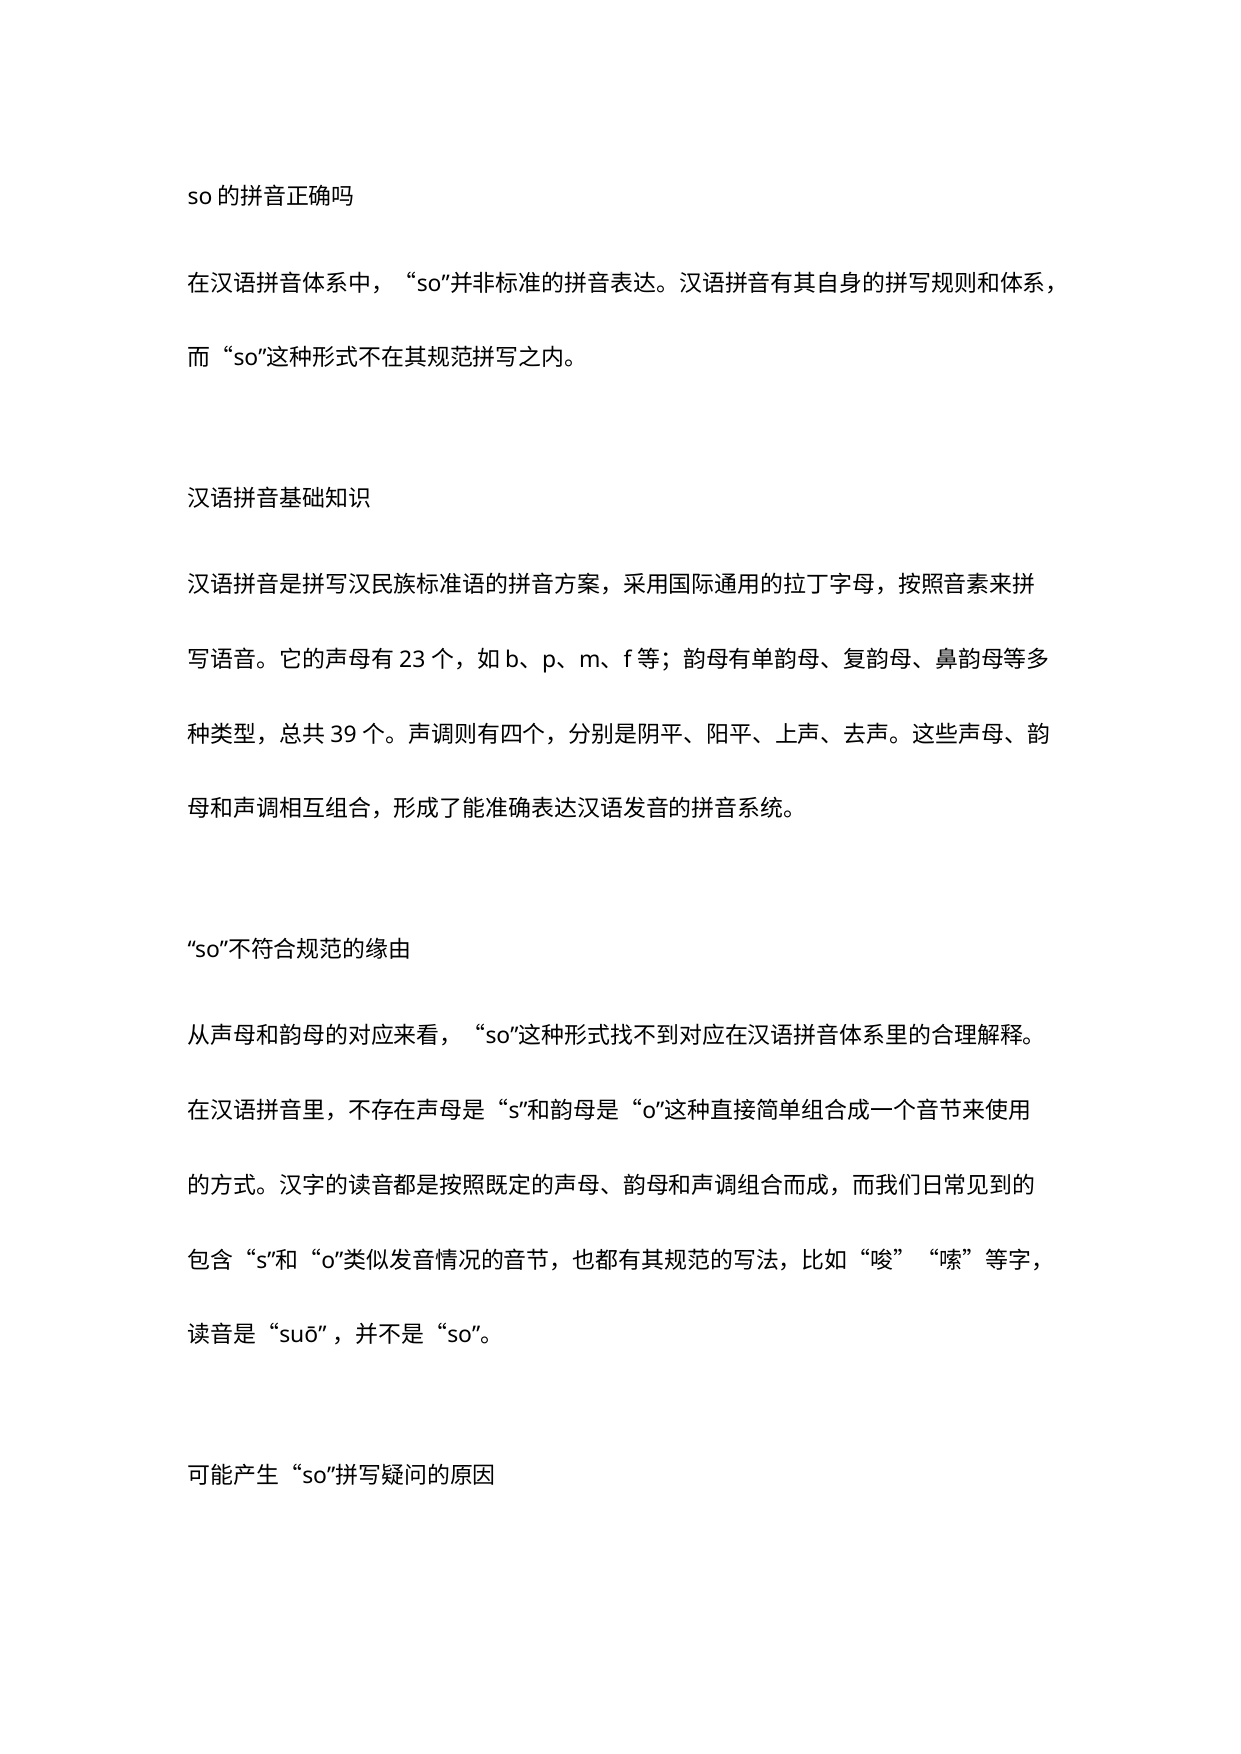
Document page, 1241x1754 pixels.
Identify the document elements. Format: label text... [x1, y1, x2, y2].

text “so”不符合规范的缘由 [187, 915, 1053, 980]
text 可能产生“so”拼写疑问的原因 [187, 1441, 1053, 1506]
text 从声母和韵母的对应来看，“so”这种形式找不到对应在汉语拼音体系里的合理解释。在汉语拼音里，不存在声母是“s”和韵母是“o”这种直接简单组合成一个音节来使用的方式。汉字的读音都是按照既定的声母、韵母和声调组合而成，而我们日常见到的包含“s”和“o”类似发音情况的音节，也都有其规范的写法，比如“唆”“嗦”等字，读音是“suō” ，并不是“so”。 [187, 1002, 1053, 1365]
text 汉语拼音基础知识 [187, 464, 1053, 529]
text 在汉语拼音体系中，“so”并非标准的拼音表达。汉语拼音有其自身的拼写规则和体系，而“so”这种形式不在其规范拼写之内。 [187, 249, 1053, 388]
text so的拼音正确吗 [187, 162, 1053, 227]
text 汉语拼音是拼写汉民族标准语的拼音方案，采用国际通用的拉丁字母，按照音素来拼写语音。它的声母有 23 个，如 b、p、m、f 等；韵母有单韵母、复韵母、鼻韵母等多种类型，总共 39 个。声调则有四个，分别是阴平、阳平、上声、去声。这些声母、韵母和声调相互组合，形成了能准确表达汉语发音的拼音系统。 [187, 550, 1053, 839]
